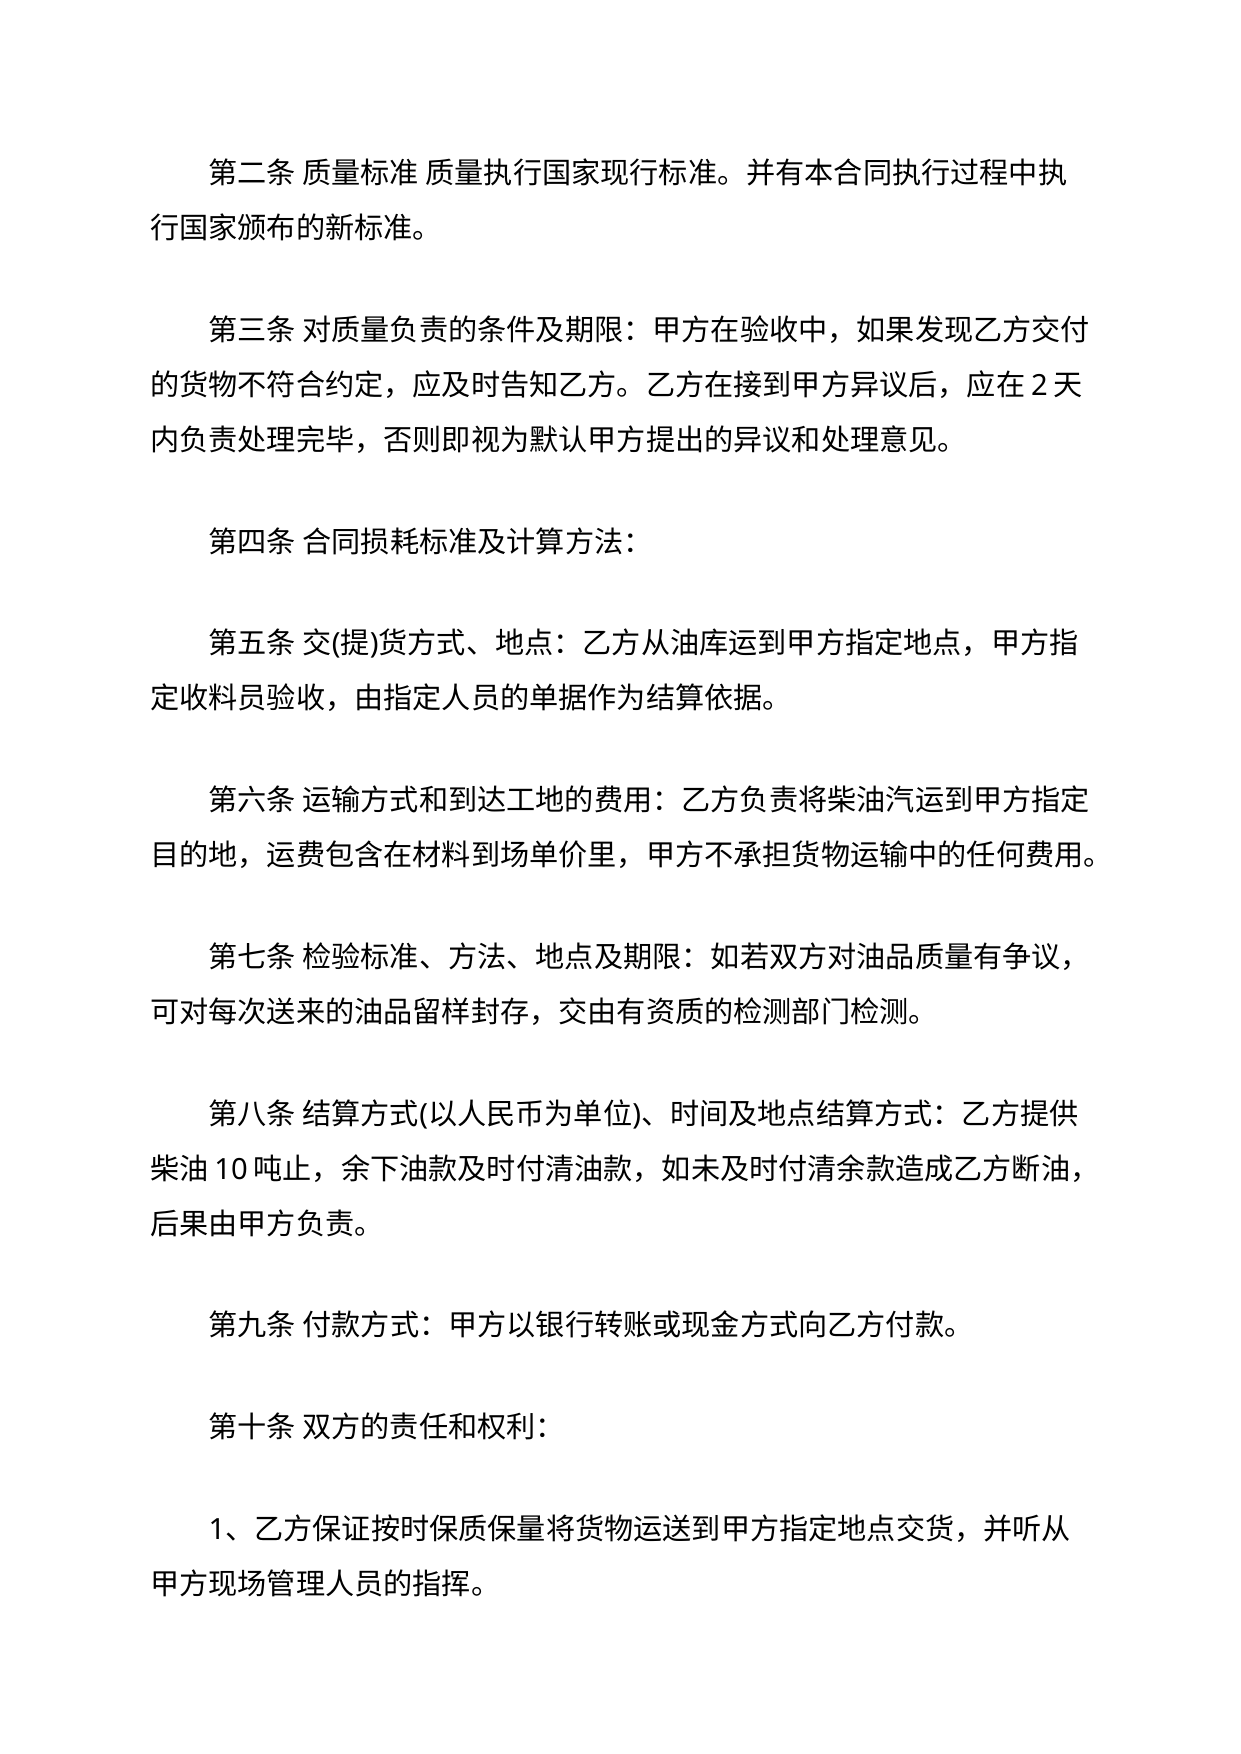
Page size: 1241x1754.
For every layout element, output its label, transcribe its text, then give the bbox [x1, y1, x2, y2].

text 第四条 合同损耗标准及计算方法： [150, 518, 1090, 561]
text 第八条 结算方式(以人民币为单位)、时间及地点结算方式：乙方提供柴油10吨止，余下油款及时付清油款，如未及时付清余款造成乙方断油，后果由甲方负责。 [150, 1090, 1090, 1242]
text 第三条 对质量负责的条件及期限：甲方在验收中，如果发现乙方交付的货物不符合约定，应及时告知乙方。乙方在接到甲方异议后，应在2天内负责处理完毕，否则即视为默认甲方提出的异议和处理意见。 [150, 307, 1090, 459]
text 第七条 检验标准、方法、地点及期限：如若双方对油品质量有争议，可对每次送来的油品留样封存，交由有资质的检测部门检测。 [150, 933, 1090, 1031]
text 第二条 质量标准 质量执行国家现行标准。并有本合同执行过程中执行国家颁布的新标准。 [150, 150, 1090, 247]
text 第十条 双方的责任和权利： [150, 1404, 1090, 1446]
text 第六条 运输方式和到达工地的费用：乙方负责将柴油汽运到甲方指定目的地，运费包含在材料到场单价里，甲方不承担货物运输中的任何费用。 [150, 777, 1090, 874]
text 第五条 交(提)货方式、地点：乙方从油库运到甲方指定地点，甲方指定收料员验收，由指定人员的单据作为结算依据。 [150, 620, 1090, 717]
text 1、乙方保证按时保质保量将货物运送到甲方指定地点交货，并听从甲方现场管理人员的指挥。 [150, 1506, 1090, 1603]
text 第九条 付款方式：甲方以银行转账或现金方式向乙方付款。 [150, 1302, 1090, 1344]
